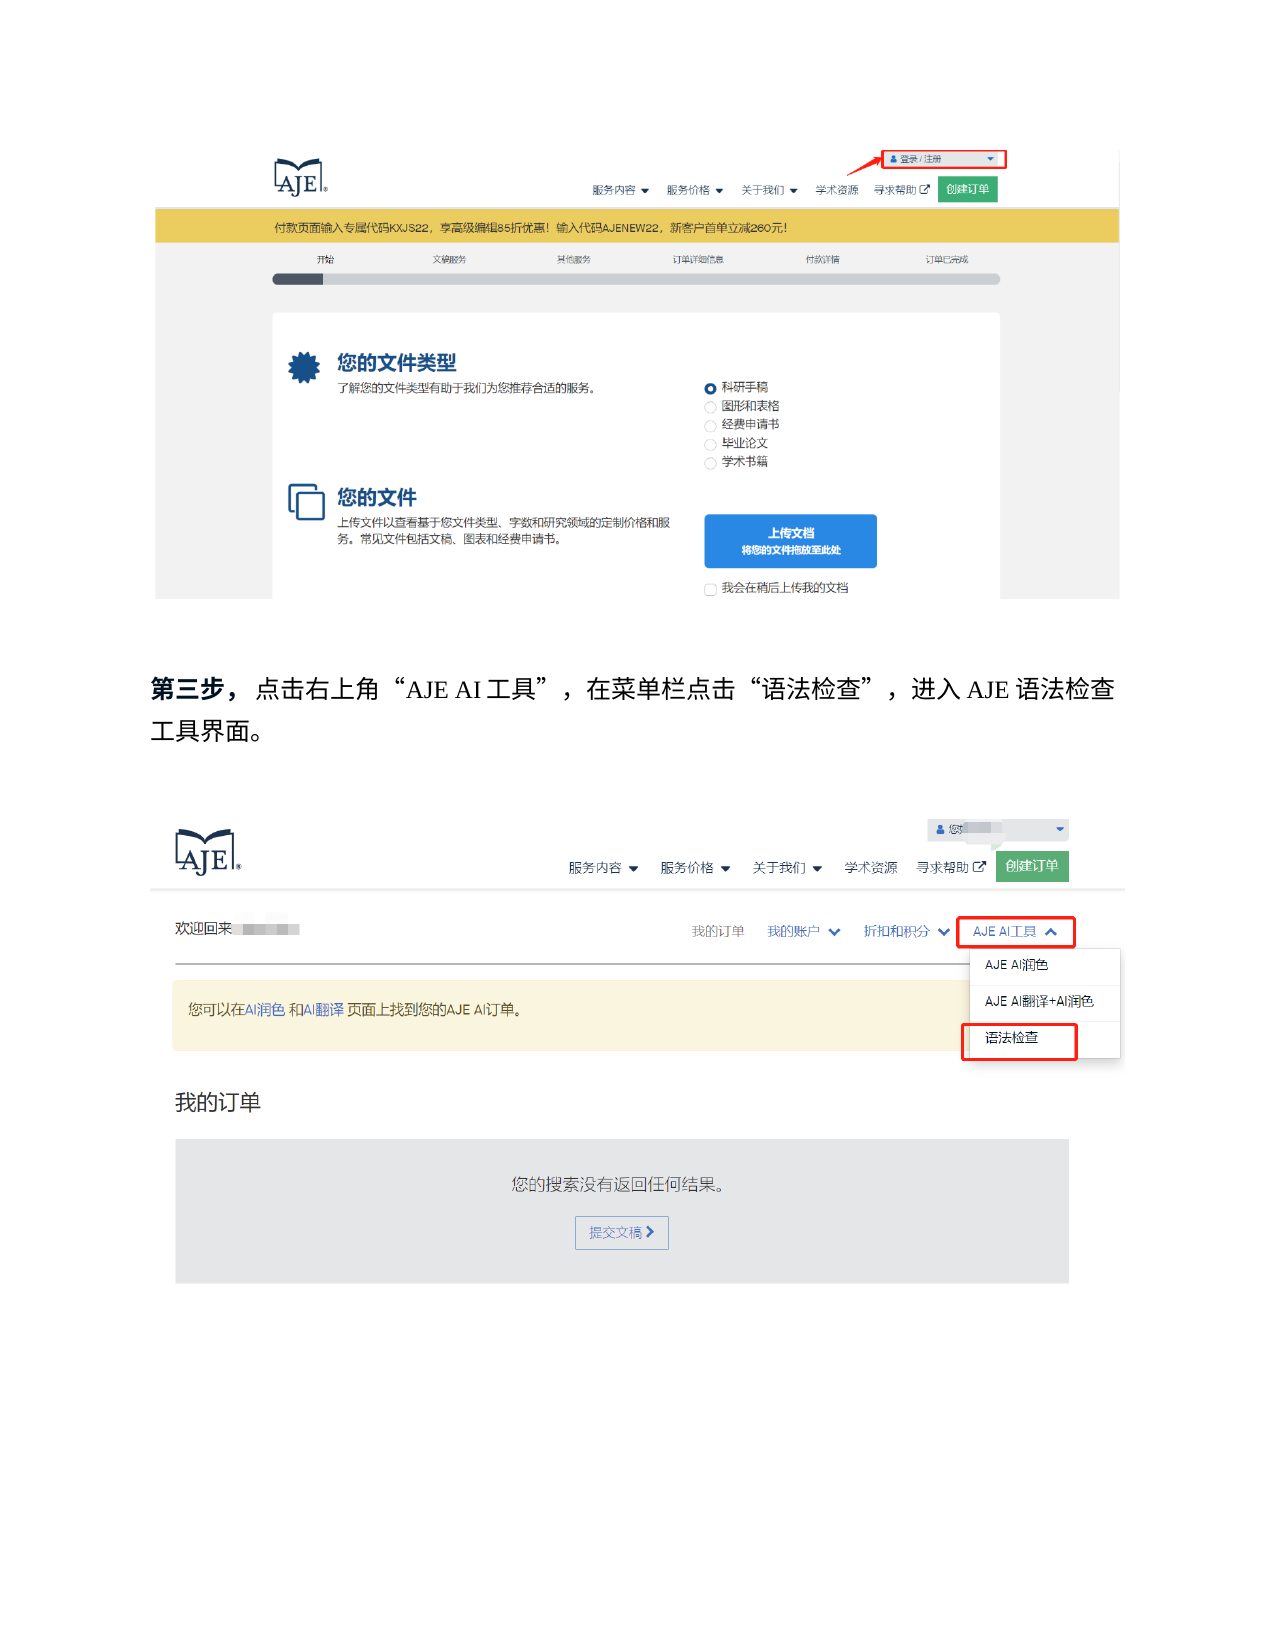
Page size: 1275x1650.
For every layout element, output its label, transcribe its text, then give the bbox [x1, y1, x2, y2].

picture [150, 819, 1125, 1302]
picture [155, 150, 1120, 599]
text 第三步， 点击右上角“AJE AI工具”，在菜单栏点击“语法检查”，进入AJE 语法检查工具界面。 [150, 669, 1125, 747]
